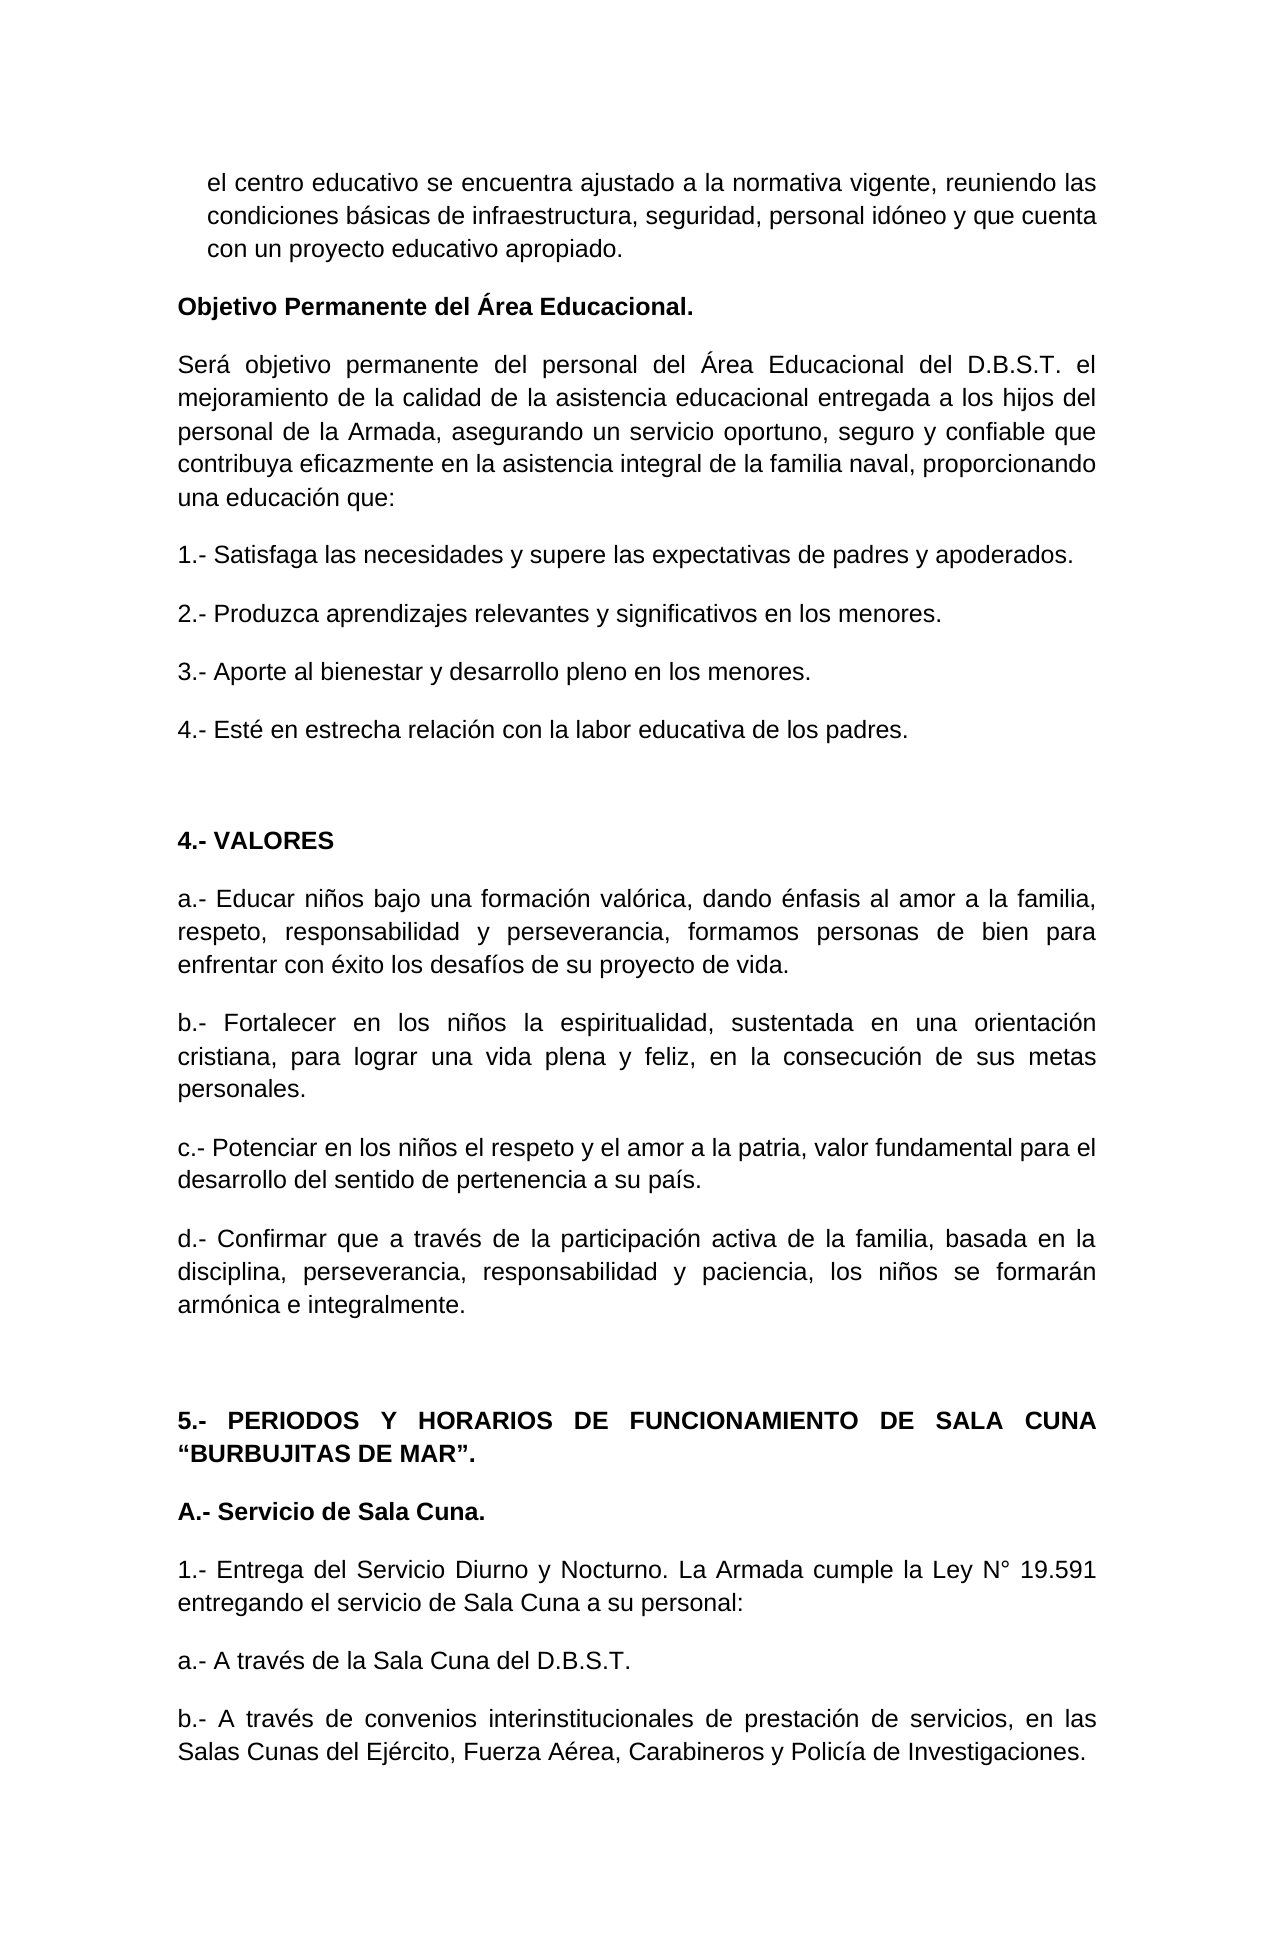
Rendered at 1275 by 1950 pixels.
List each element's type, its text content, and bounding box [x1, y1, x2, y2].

text 1.- Satisfaga las necesidades y supere las expectativas de padres y apoderados. [177, 541, 1098, 569]
text 4.- Esté en estrecha relación con la labor educativa de los padres. [177, 714, 1098, 743]
text d.- Confirmar que a través de la participación activa de la familia, basada en la disciplina, perseverancia, responsabilidad y paciencia, los niños se formarán armónica e integralmente. [177, 1223, 1098, 1318]
text a.- A través de la Sala Cuna del D.B.S.T. [177, 1646, 1098, 1674]
text 1.- Entrega del Servicio Diurno y Nocturno. La Armada cumple la Ley N° 19.591 entregando el servicio de Sala Cuna a su personal: [177, 1555, 1098, 1616]
text b.- A través de convenios interinstitucionales de prestación de servicios, en las Salas Cunas del Ejército, Fuerza Aérea, Carabineros y Policía de Investigaciones. [177, 1704, 1098, 1766]
text a.- Educar niños bajo una formación valórica, dando énfasis al amor a la familia, respeto, responsabilidad y perseverancia, formamos personas de bien para enfrentar con éxito los desafíos de su proyecto de vida. [177, 884, 1098, 979]
text 5.- PERIODOS Y HORARIOS DE FUNCIONAMIENTO DE SALA CUNA “BURBUJITAS DE MAR”. [177, 1406, 1098, 1467]
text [192, 168, 1098, 263]
text c.- Potenciar en los niños el respeto y el amor a la patria, valor fundamental para el desarrollo del sentido de pertenencia a su país. [177, 1132, 1098, 1194]
text 3.- Aporte al bienestar y desarrollo pleno en los menores. [177, 657, 1098, 685]
text A.- Servicio de Sala Cuna. [177, 1497, 1098, 1525]
text Será objetivo permanente del personal del Área Educacional del D.B.S.T. el mejoramiento de la calidad de la asistencia educacional entregada a los hijos del personal de la Armada, asegurando un servicio oportuno, seguro y confiable que contribuya eficazmente en la asistencia integral de la familia naval, proporcionando una educación que: [177, 350, 1098, 511]
text Objetivo Permanente del Área Educacional. [177, 292, 1098, 321]
text 4.- VALORES [177, 826, 1098, 855]
text 2.- Produzca aprendizajes relevantes y significativos en los menores. [177, 598, 1098, 627]
text b.- Fortalecer en los niños la espiritualidad, sustentada en una orientación cristiana, para lograr una vida plena y feliz, en la consecución de sus metas personales. [177, 1008, 1098, 1103]
